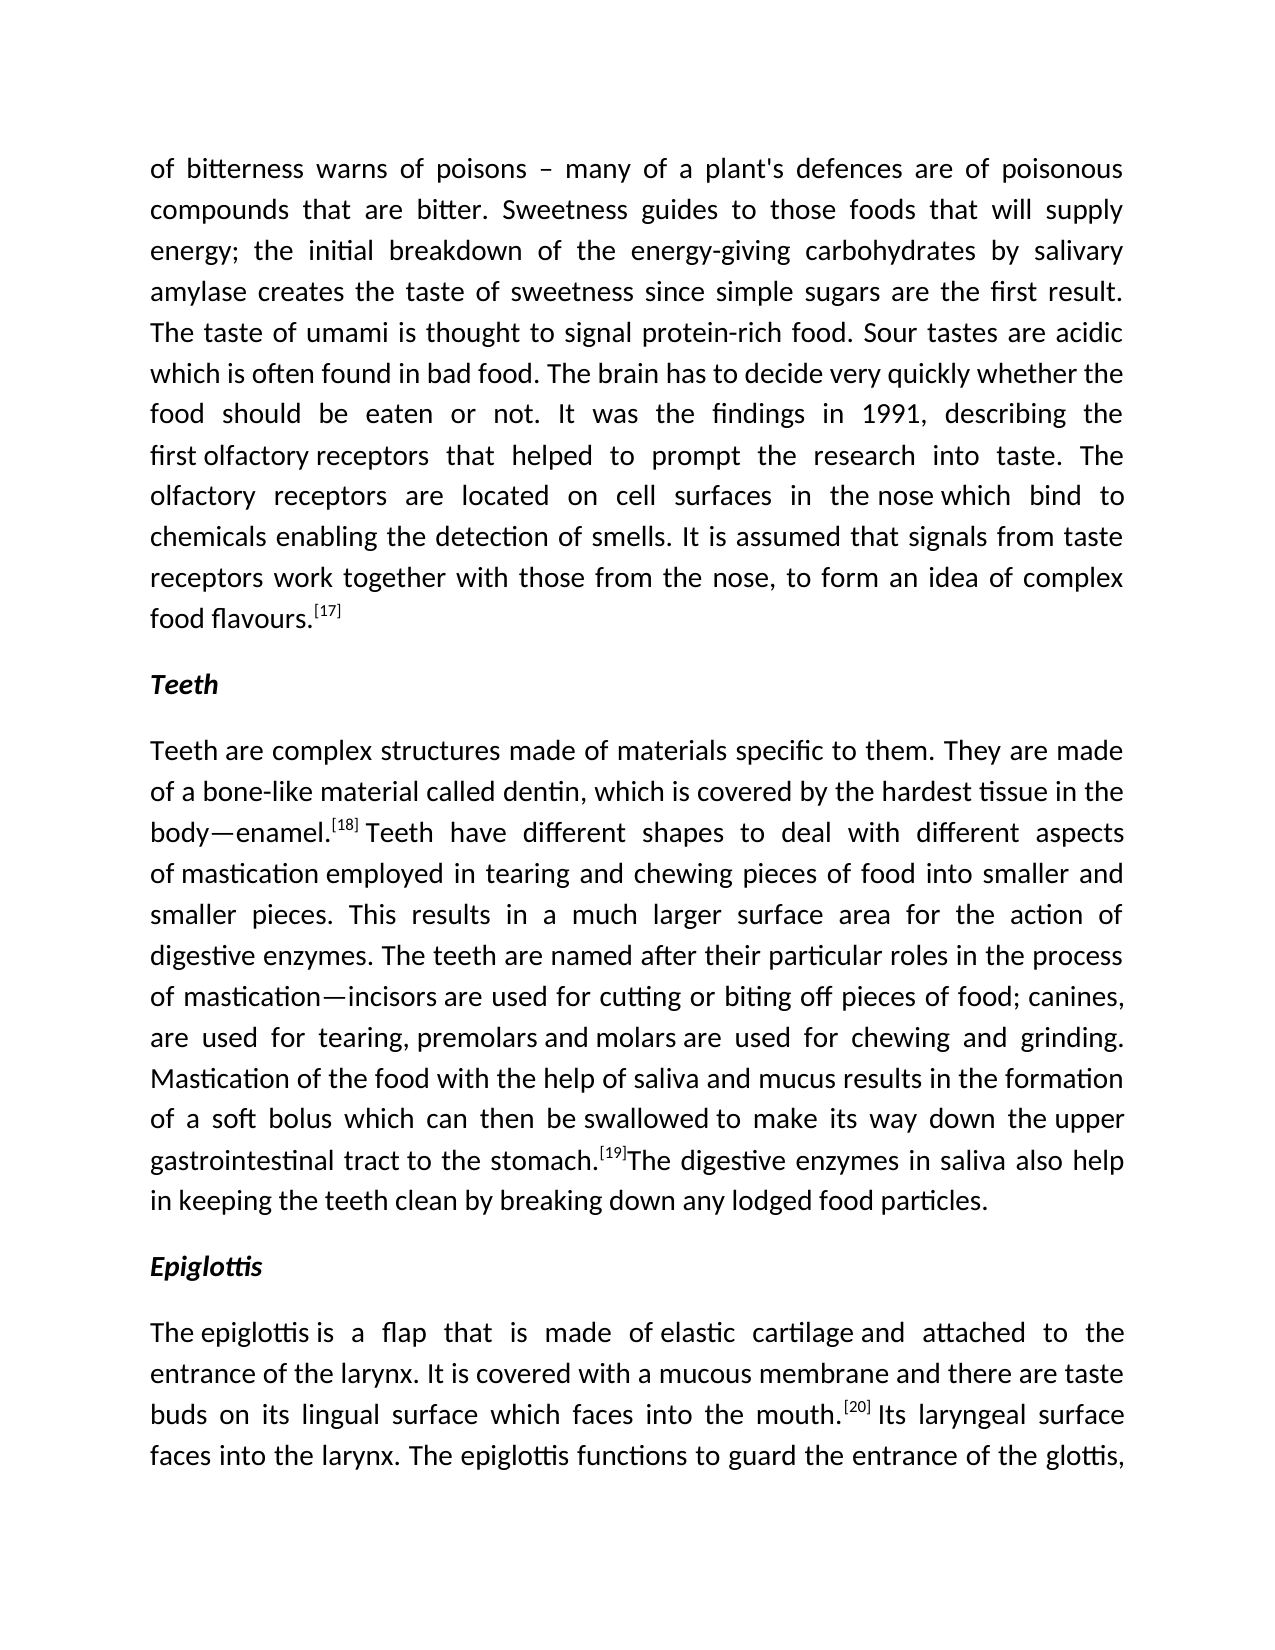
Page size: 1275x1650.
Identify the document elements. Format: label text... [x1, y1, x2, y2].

text Teeth are complex structures made of materials specific to them. They are made of a bone-like material called dentin, which is covered by the hardest tissue in the body—enamel.[18] Teeth have different shapes to deal with different aspects of mastication employed in tearing and chewing pieces of food into smaller and smaller pieces. This results in a much larger surface area for the action of digestive enzymes. The teeth are named after their particular roles in the process of mastication—incisors are used for cutting or biting off pieces of food; canines, are used for tearing, premolars and molars are used for chewing and grinding. Mastication of the food with the help of saliva and mucus results in the formation of a soft bolus which can then be swallowed to make its way down the upper gastrointestinal tract to the stomach.[19]The digestive enzymes in saliva also help in keeping the teeth clean by breaking down any lodged food particles. [150, 732, 1125, 1218]
subtitle Teeth [150, 666, 1125, 702]
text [150, 150, 1125, 636]
subtitle Epiglottis [150, 1248, 1125, 1284]
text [150, 1314, 1125, 1473]
